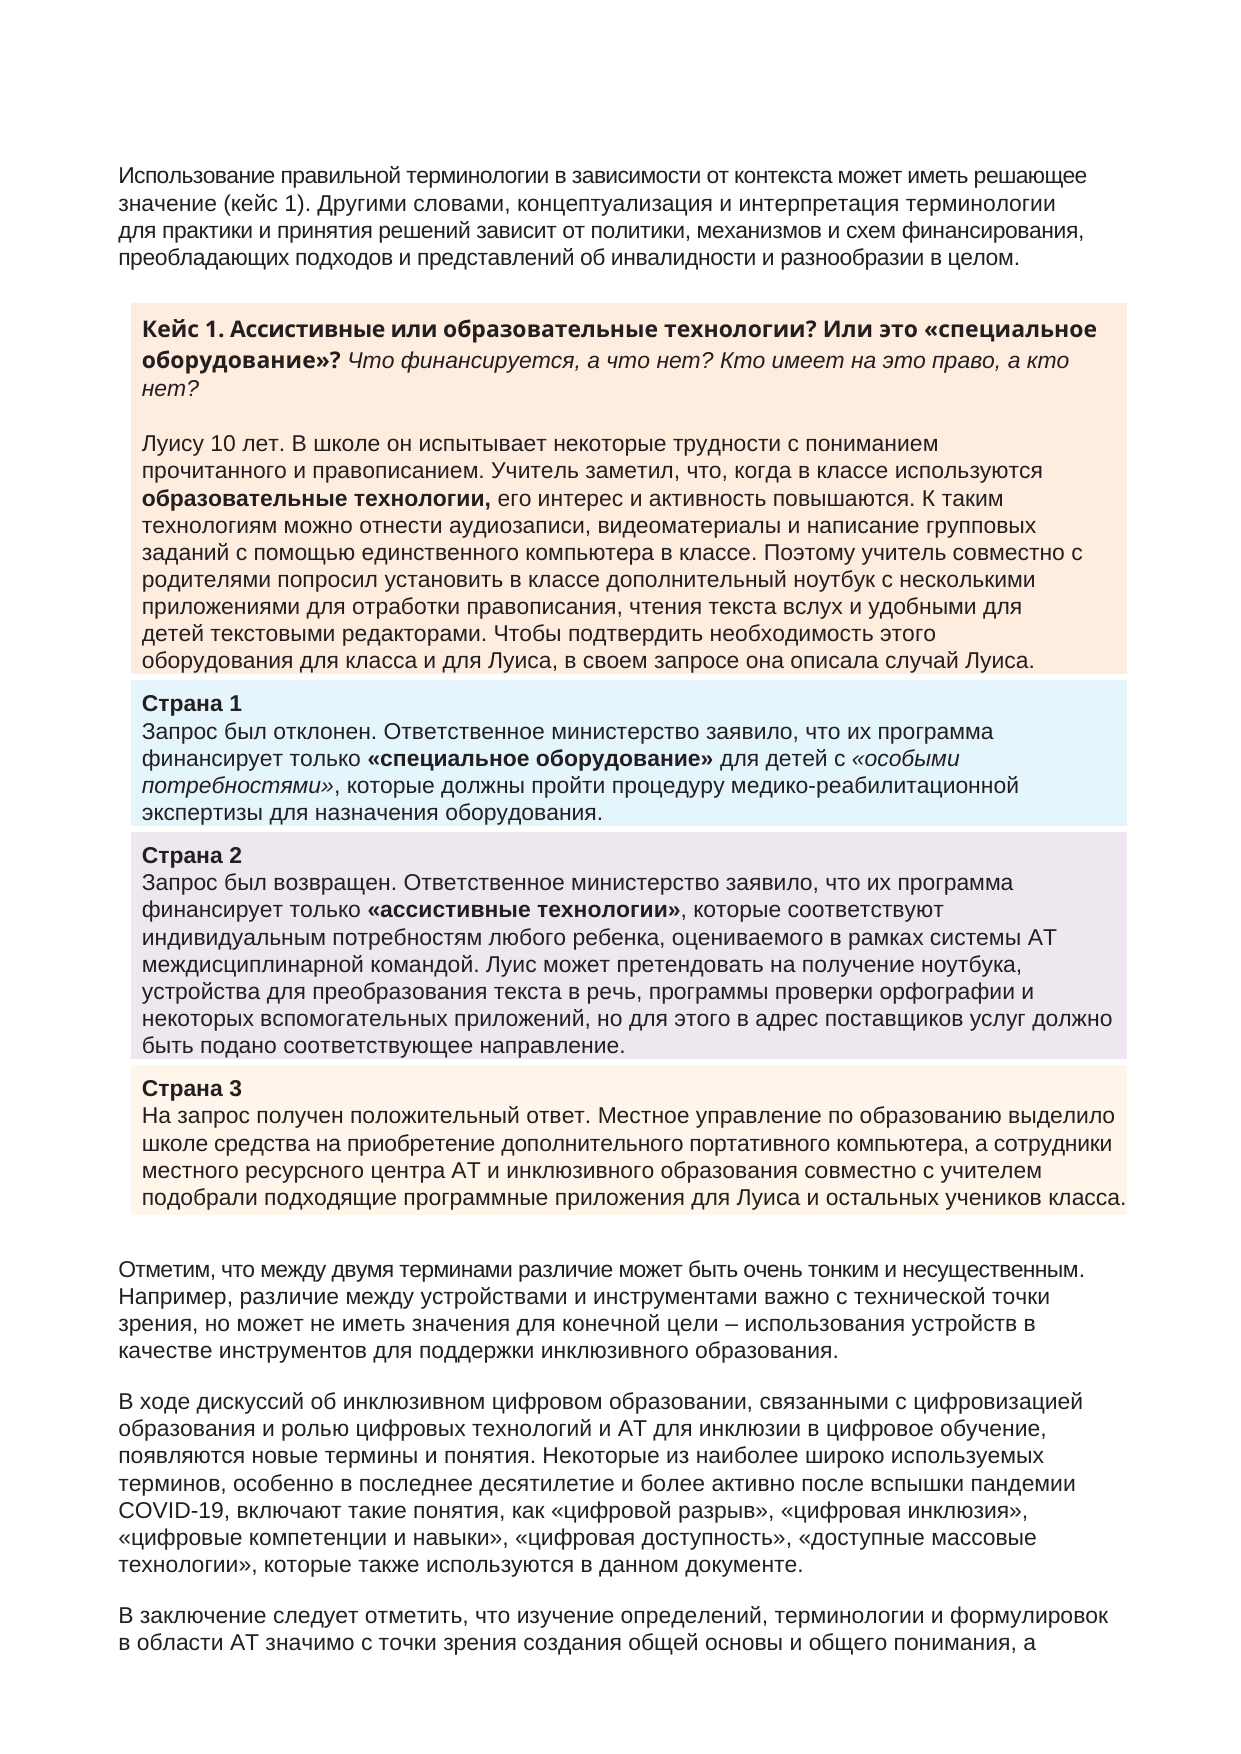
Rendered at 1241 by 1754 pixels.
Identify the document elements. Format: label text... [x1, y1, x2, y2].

table_cell Страна 2 Запрос был возвращен. Ответственное министерство заявило, что их программа финансирует только «ассистивные технологии», которые соответствуют индивидуальным потребностям любого ребенка, оцениваемого в рамках системы AT междисциплинарной командой. Луис может претендовать на получение ноутбука, устройства для преобразования текста в речь, программы проверки орфографии и некоторых вспомогательных приложений, но для этого в адрес поставщиков услуг должно быть подано соответствующее направление. [131, 832, 1127, 1059]
text Использование правильной терминологии в зависимости от контекста может иметь решающее значение (кейс 1). Другими словами, концептуализация и интерпретация терминологии для практики и принятия решений зависит от политики, механизмов и схем финансирования, преобладающих подходов и представлений об инвалидности и разнообразии в целом. [118, 162, 1096, 270]
text Отметим, что между двумя терминами различие может быть очень тонким и несущественным. Например, различие между устройствами и инструментами важно с технической точки зрения, но может не иметь значения для конечной цели – использования устройств в качестве инструментов для поддержки инклюзивного образования. [118, 1256, 1096, 1364]
table_cell Страна 1 Запрос был отклонен. Ответственное министерство заявило, что их программа финансирует только «специальное оборудование» для детей с «особыми потребностями», которые должны пройти процедуру медико-реабилитационной экспертизы для назначения оборудования. [131, 680, 1127, 826]
table_cell Страна 3 На запрос получен положительный ответ. Местное управление по образованию выделило школе средства на приобретение дополнительного портативного компьютера, а сотрудники местного ресурсного центра АТ и инклюзивного образования совместно с учителем подобрали подходящие программные приложения для Луиса и остальных учеников класса. [131, 1065, 1127, 1215]
text В ходе дискуссий об инклюзивном цифровом образовании, связанными с цифровизацией образования и ролью цифровых технологий и АТ для инклюзии в цифровое обучение, появляются новые термины и понятия. Некоторые из наиболее широко используемых терминов, особенно в последнее десятилетие и более активно после вспышки пандемии COVID-19, включают такие понятия, как «цифровой разрыв», «цифровая инклюзия», «цифровые компетенции и навыки», «цифровая доступность», «доступные массовые технологии», которые также используются в данном документе. [118, 1388, 1119, 1577]
table_header Кейс 1. Ассистивные или образовательные технологии? Или это «специальное оборудование»? Что финансируется, а что нет? Кто имеет на это право, а кто нет? Луису 10 лет. В школе он испытывает некоторые трудности с пониманием прочитанного и правописанием. Учитель заметил, что, когда в классе используются образовательные технологии, его интерес и активность повышаются. К таким технологиям можно отнести аудиозаписи, видеоматериалы и написание групповых заданий с помощью единственного компьютера в классе. Поэтому учитель совместно с родителями попросил установить в классе дополнительный ноутбук с несколькими приложениями для отработки правописания, чтения текста вслух и удобными для детей текстовыми редакторами. Чтобы подтвердить необходимость этого оборудования для класса и для Луиса, в своем запросе она описала случай Луиса. [131, 303, 1127, 674]
text В заключение следует отметить, что изучение определений, терминологии и формулировок в области AT значимо с точки зрения создания общей основы и общего понимания, а понятия приобретают смысл в текущем контексте. [118, 1602, 1122, 1656]
